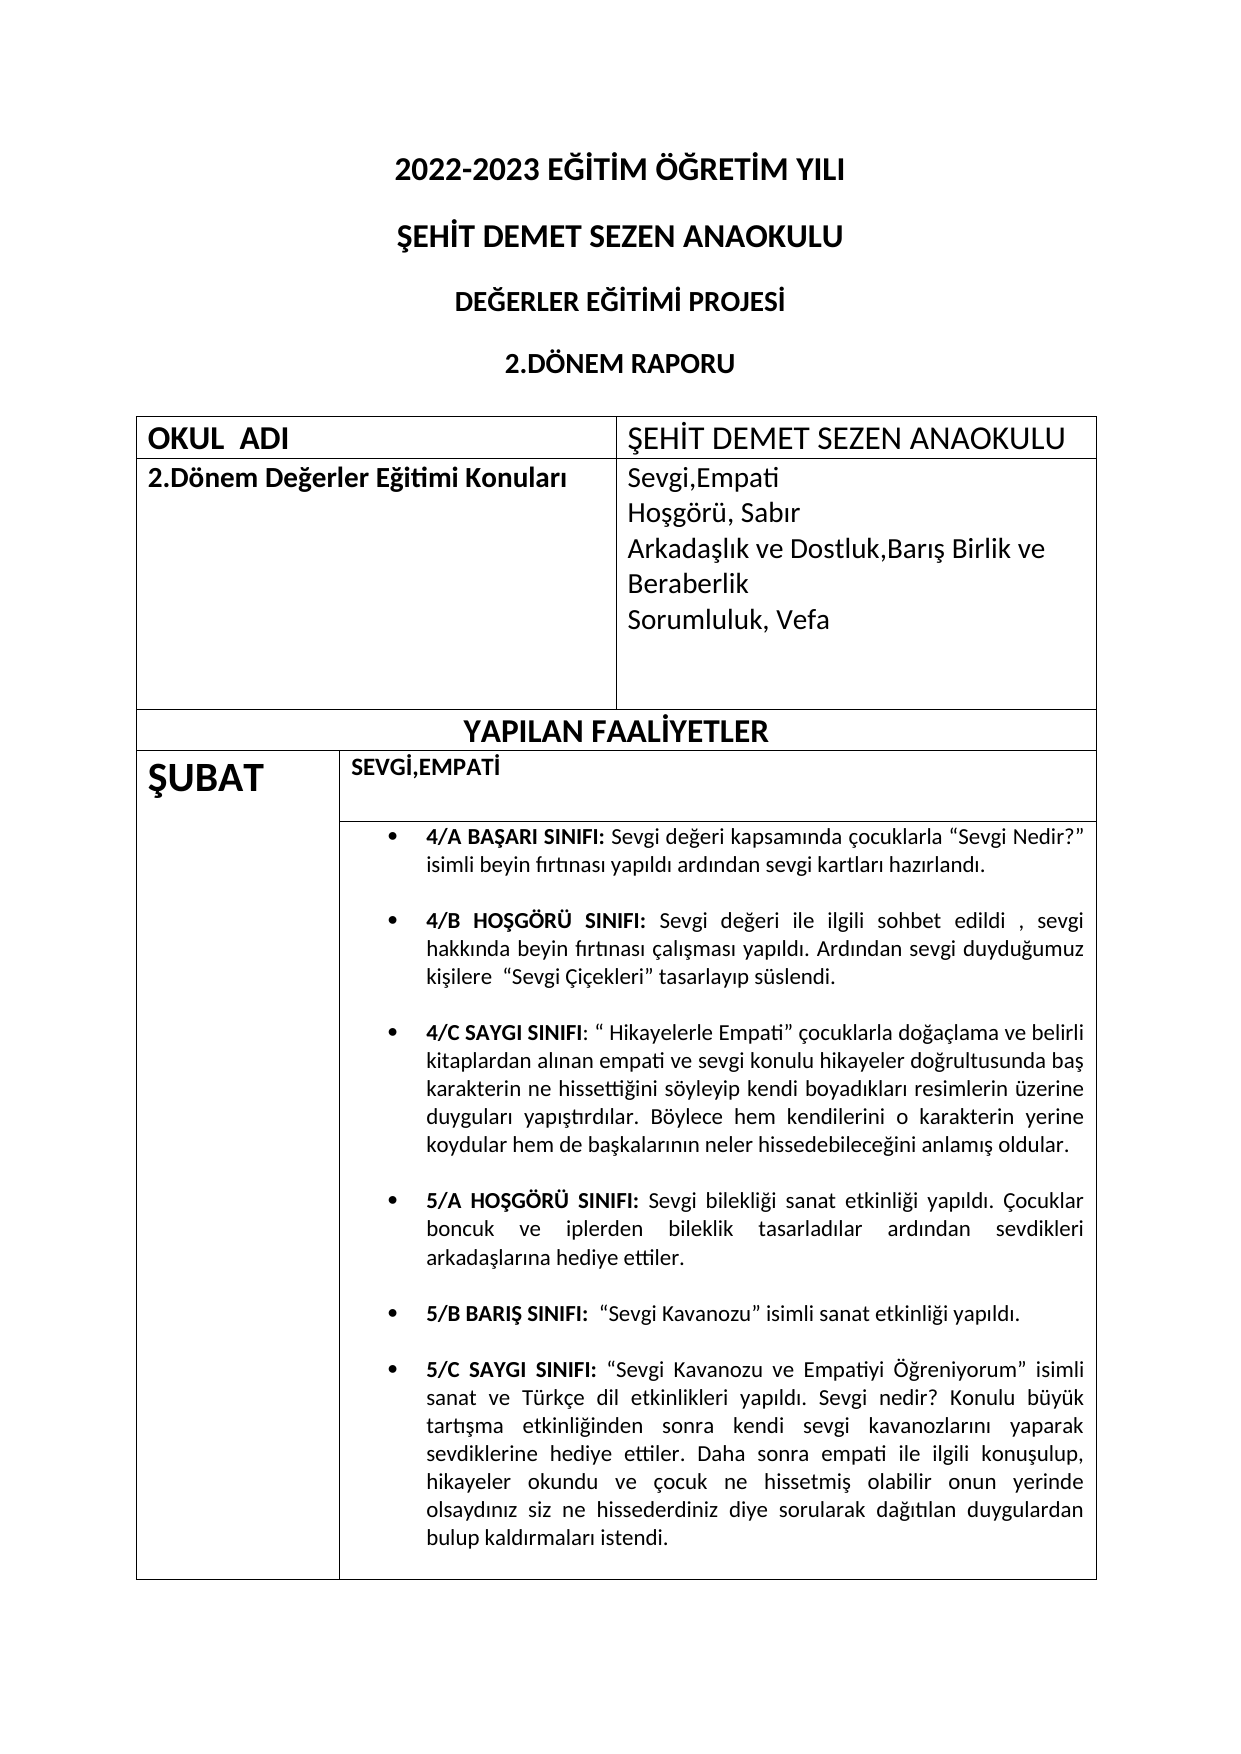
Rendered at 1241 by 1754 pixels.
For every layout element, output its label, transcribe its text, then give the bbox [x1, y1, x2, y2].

table_cell YAPILAN FAALİYETLER [137, 710, 1096, 750]
text 2.DÖNEM RAPORU [148, 345, 1092, 380]
table_header OKUL ADI [137, 417, 616, 458]
text DEĞERLER EĞİTİMİ PROJESİ [148, 283, 1092, 318]
table_cell 2.Dönem Değerler Eğitimi Konuları [137, 459, 616, 708]
text ŞEHİT DEMET SEZEN ANAOKULU [148, 215, 1092, 256]
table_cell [340, 822, 1096, 1579]
table_header ŞEHİT DEMET SEZEN ANAOKULU [617, 417, 1096, 458]
table_cell ŞUBAT [137, 751, 339, 1579]
table_cell Sevgi,Empati Hoşgörü, Sabır Arkadaşlık ve Dostluk,Barış Birlik ve Beraberlik Sorumluluk, Vefa [617, 459, 1096, 708]
text 2022-2023 EĞİTİM ÖĞRETİM YILI [148, 148, 1092, 188]
table_cell SEVGİ,EMPATİ [340, 751, 1096, 821]
